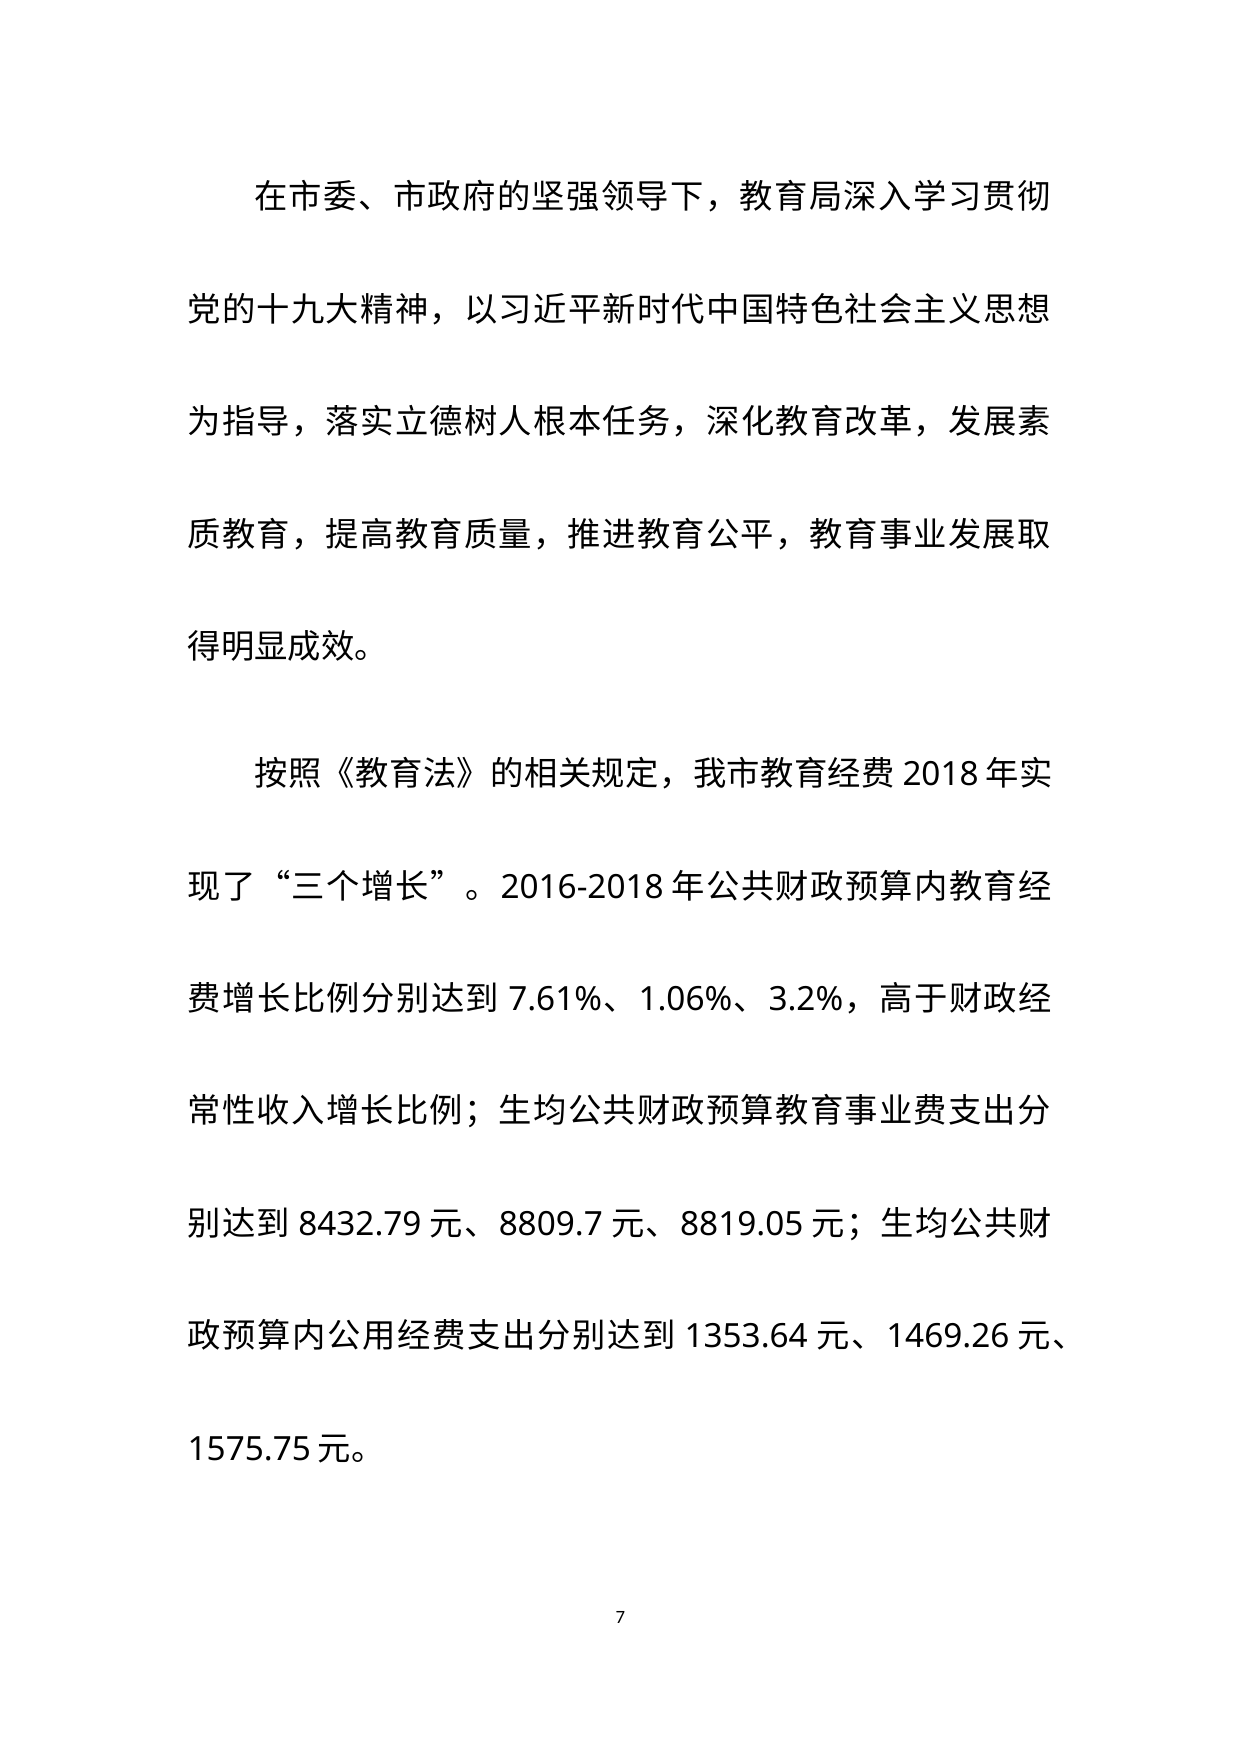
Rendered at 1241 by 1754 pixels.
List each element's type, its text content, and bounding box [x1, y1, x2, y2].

subtitle 在市委、市政府的坚强领导下，教育局深入学习贯彻党的十九大精神，以习近平新时代中国特色社会主义思想为指导，落实立德树人根本任务，深化教育改革，发展素质教育，提高教育质量，推进教育公平，教育事业发展取得明显成效。 [187, 162, 1053, 677]
subtitle 按照《教育法》的相关规定，我市教育经费2018年实现了“三个增长”。2016-2018年公共财政预算内教育经费增长比例分别达到7.61%、1.06%、3.2%，高于财政经常性收入增长比例；生均公共财政预算教育事业费支出分别达到8432.79元、8809.7元、8819.05元；生均公共财政预算内公用经费支出分别达到1353.64元、1469.26元、1575.75元。 [187, 739, 1053, 1478]
